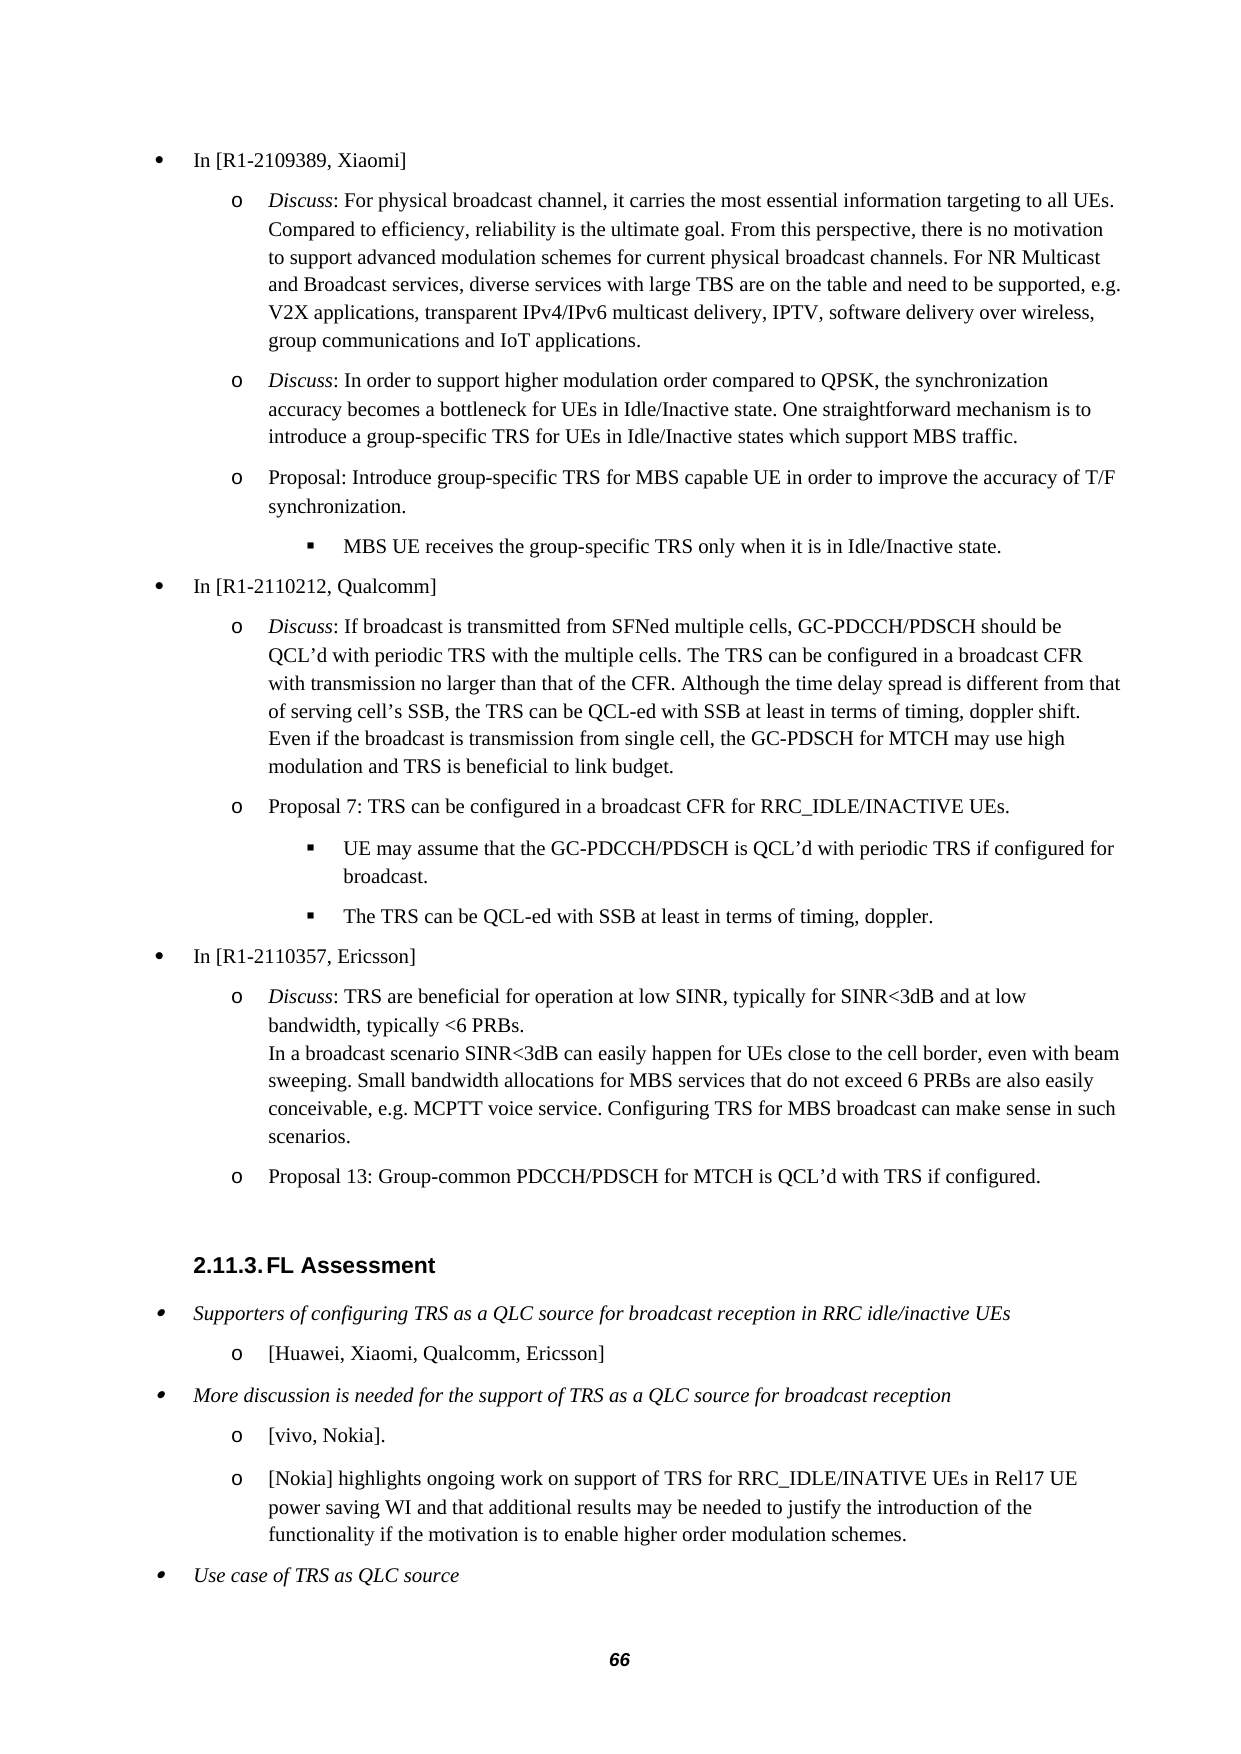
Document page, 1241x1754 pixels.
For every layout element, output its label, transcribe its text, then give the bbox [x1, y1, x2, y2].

list In [R1-2109389, Xiaomi] [156, 148, 1122, 172]
list UE may assume that the GC-PDCCH/PDSCH is QCL’d with periodic TRS if configured for broadcast. [306, 836, 1122, 888]
list In [R1-2110212, Qualcomm] [156, 574, 1122, 598]
list Discuss: For physical broadcast channel, it carries the most essential information targeting to all UEs. Compared to efficiency, reliability is the ultimate goal. From this perspective, there is no motivation to support advanced modulation schemes for current physical broadcast channels. For NR Multicast and Broadcast services, diverse services with large TBS are on the table and need to be supported, e.g. V2X applications, transparent IPv4/IPv6 multicast delivery, IPTV, software delivery over wireless, group communications and IoT applications. [231, 188, 1122, 352]
list [Huawei, Xiaomi, Qualcomm, Ericsson] [231, 1341, 1122, 1367]
list Supporters of configuring TRS as a QLC source for broadcast reception in RRC idle/inactive UEs [156, 1301, 1122, 1325]
list [vivo, Nokia]. [231, 1423, 1122, 1449]
list Discuss: If broadcast is transmitted from SFNed multiple cells, GC-PDCCH/PDSCH should be QCL’d with periodic TRS with the multiple cells. The TRS can be configured in a broadcast CFR with transmission no larger than that of the CFR. Although the time delay spread is different from that of serving cell’s SSB, the TRS can be QCL-ed with SSB at least in terms of timing, doppler shift. Even if the broadcast is transmission from single cell, the GC-PDSCH for MTCH may use high modulation and TRS is beneficial to link budget. [231, 614, 1122, 778]
subtitle FL Assessment [193, 1252, 1122, 1278]
list Proposal: Introduce group-specific TRS for MBS capable UE in order to improve the accuracy of T/F synchronization. [231, 464, 1122, 518]
list Proposal 7: TRS can be configured in a broadcast CFR for RRC_IDLE/INACTIVE UEs. [231, 794, 1122, 820]
list Proposal 13: Group-common PDCCH/PDSCH for MTCH is QCL’d with TRS if configured. [231, 1164, 1122, 1189]
list MBS UE receives the group-specific TRS only when it is in Idle/Inactive state. [306, 534, 1122, 558]
list Use case of TRS as QLC source [156, 1562, 1122, 1587]
list The TRS can be QCL-ed with SSB at least in terms of timing, doppler. [306, 904, 1122, 928]
list Discuss: In order to support higher modulation order compared to QPSK, the synchronization accuracy becomes a bottleneck for UEs in Idle/Inactive state. One straightforward mechanism is to introduce a group-specific TRS for UEs in Idle/Inactive states which support MBS traffic. [231, 368, 1122, 448]
list In [R1-2110357, Ericsson] [156, 944, 1122, 968]
list [Nokia] highlights ongoing work on support of TRS for RRC_IDLE/INATIVE UEs in Rel17 UE power saving WI and that additional results may be needed to justify the introduction of the functionality if the motivation is to enable higher order modulation schemes. [231, 1466, 1122, 1546]
list Discuss: TRS are beneficial for operation at low SINR, typically for SINR<3dB and at low bandwidth, typically <6 PRBs. In a broadcast scenario SINR<3dB can easily happen for UEs close to the cell border, even with beam sweeping. Small bandwidth allocations for MBS services that do not exceed 6 PRBs are also easily conceivable, e.g. MCPTT voice service. Configuring TRS for MBS broadcast can make sense in such scenarios. [231, 984, 1122, 1148]
list More discussion is needed for the support of TRS as a QLC source for broadcast reception [156, 1383, 1122, 1407]
